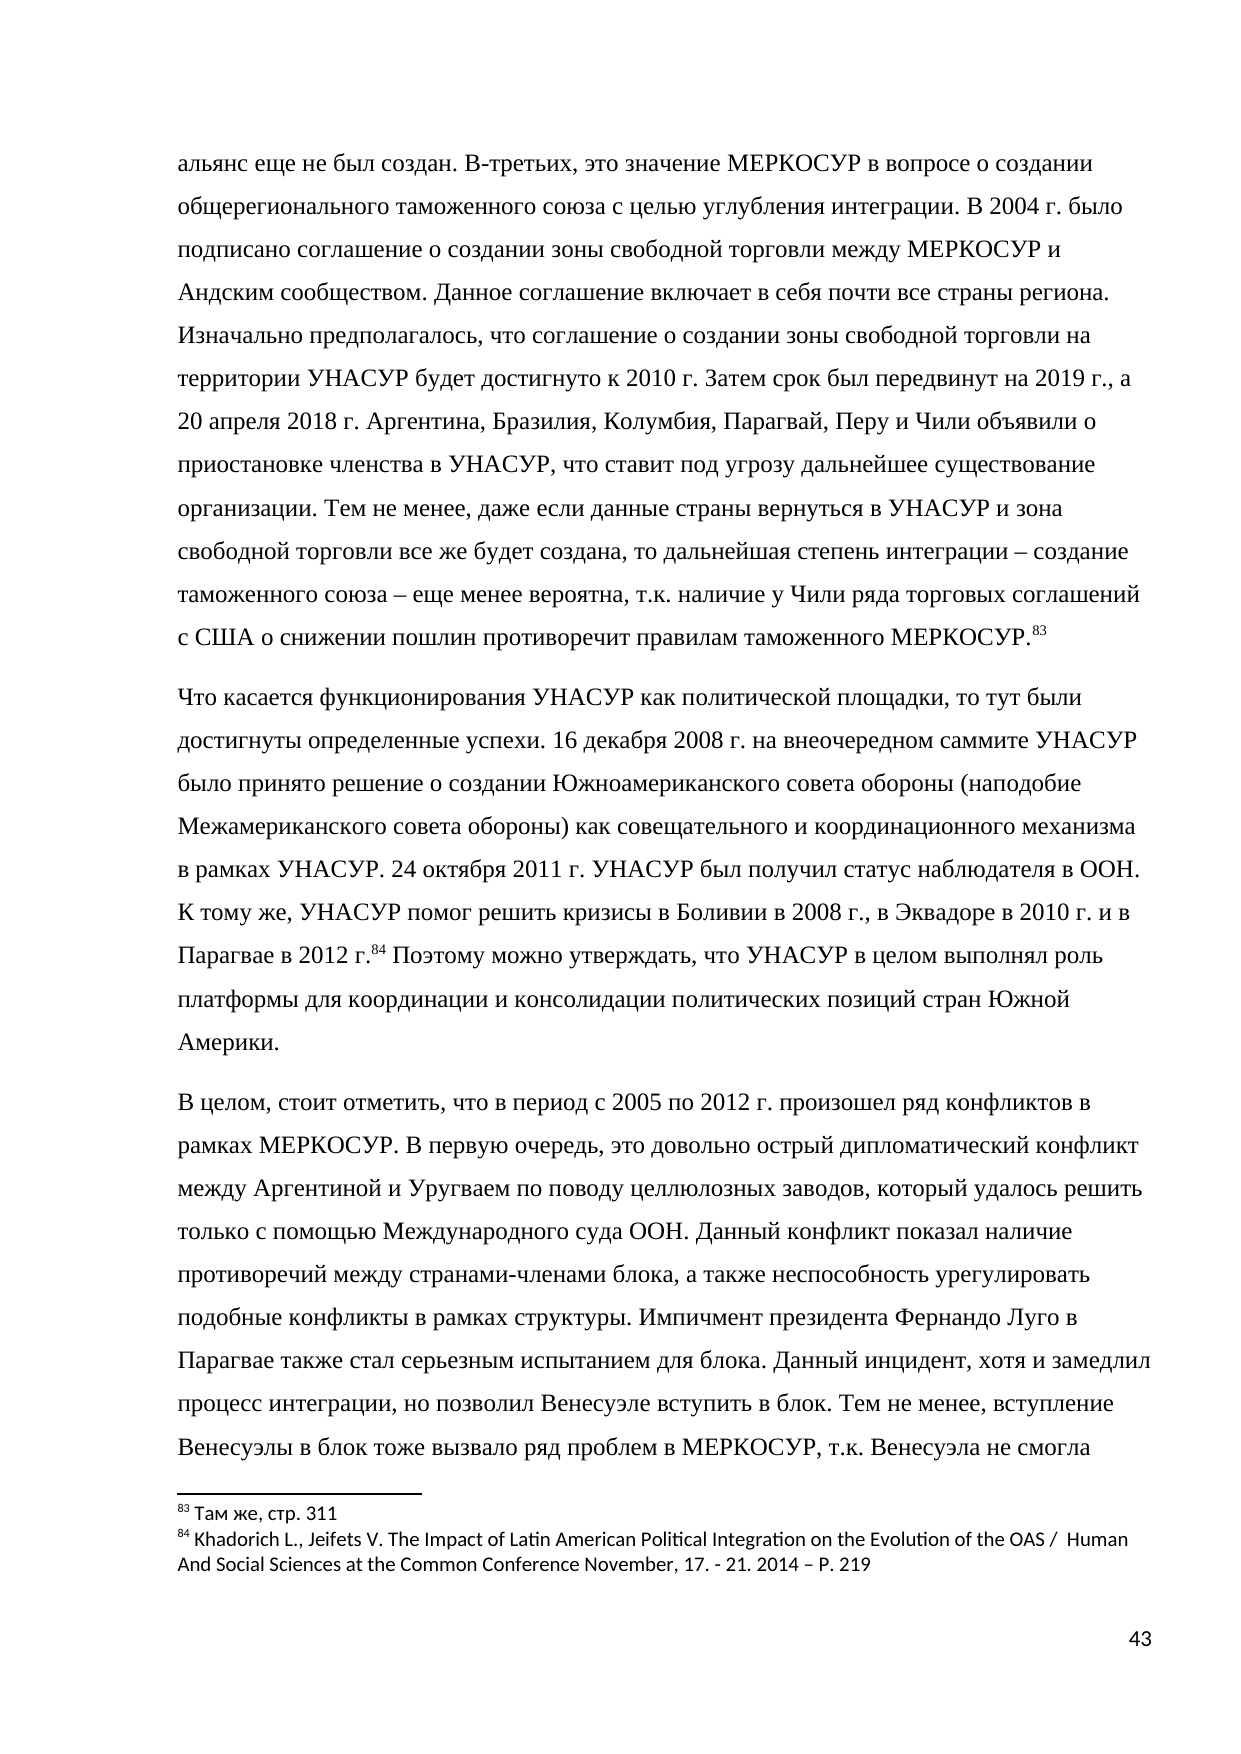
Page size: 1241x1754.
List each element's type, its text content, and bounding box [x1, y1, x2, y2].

text Что касается функционирования УНАСУР как политической площадки, то тут были достигнуты определенные успехи. 16 декабря 2008 г. на внеочередном саммите УНАСУР было принято решение о создании Южноамериканского совета обороны (наподобие Межамериканского совета обороны) как совещательного и координационного механизма в рамках УНАСУР. 24 октября 2011 г. УНАСУР был получил статус наблюдателя в ООН. К тому же, УНАСУР помог решить кризисы в Боливии в 2008 г., в Эквадоре в 2010 г. и в Парагвае в 2012 г. Поэтому можно утверждать, что УНАСУР в целом выполнял роль платформы для координации и консолидации политических позиций стран Южной Америки. [177, 682, 1152, 1056]
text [177, 1087, 1152, 1460]
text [177, 148, 1152, 651]
